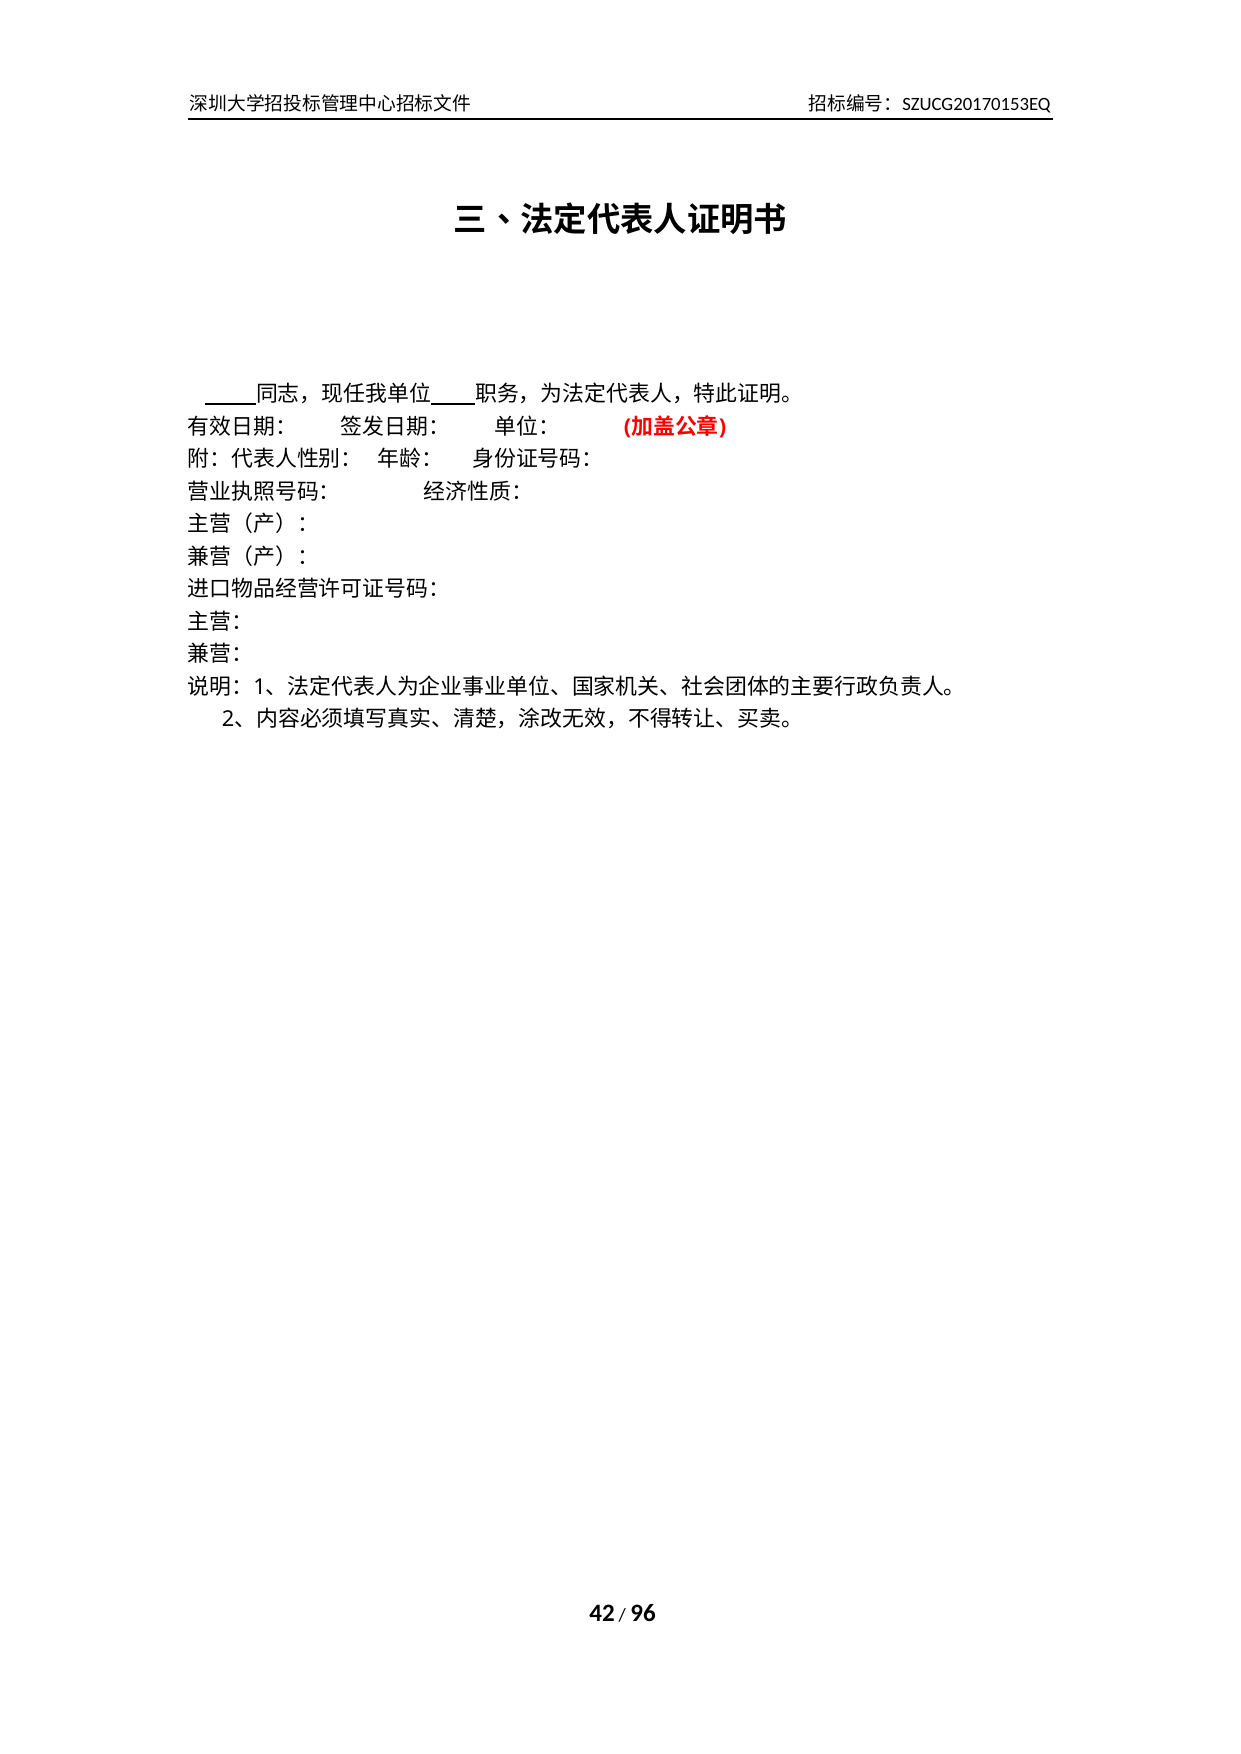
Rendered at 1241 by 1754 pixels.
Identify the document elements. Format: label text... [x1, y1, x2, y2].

text 附：代表人性别： 年龄： 身份证号码： [187, 441, 1053, 473]
text 兼营（产）： [187, 538, 1053, 571]
text 营业执照号码： 经济性质： [187, 473, 1053, 506]
text 主营： [187, 603, 1053, 636]
text 同志，现任我单位 职务，为法定代表人，特此证明。 [187, 376, 1053, 408]
text 说明：1、法定代表人为企业事业单位、国家机关、社会团体的主要行政负责人。 [187, 668, 1053, 701]
text 有效日期： 签发日期： 单位： (加盖公章) [187, 408, 1053, 441]
text 进口物品经营许可证号码： [187, 571, 1053, 603]
text 主营（产）： [187, 506, 1053, 538]
subtitle 三、法定代表人证明书 [187, 186, 1053, 251]
text 兼营： [187, 636, 1053, 668]
text 2、内容必须填写真实、清楚，涂改无效，不得转让、买卖。 [187, 701, 1053, 733]
